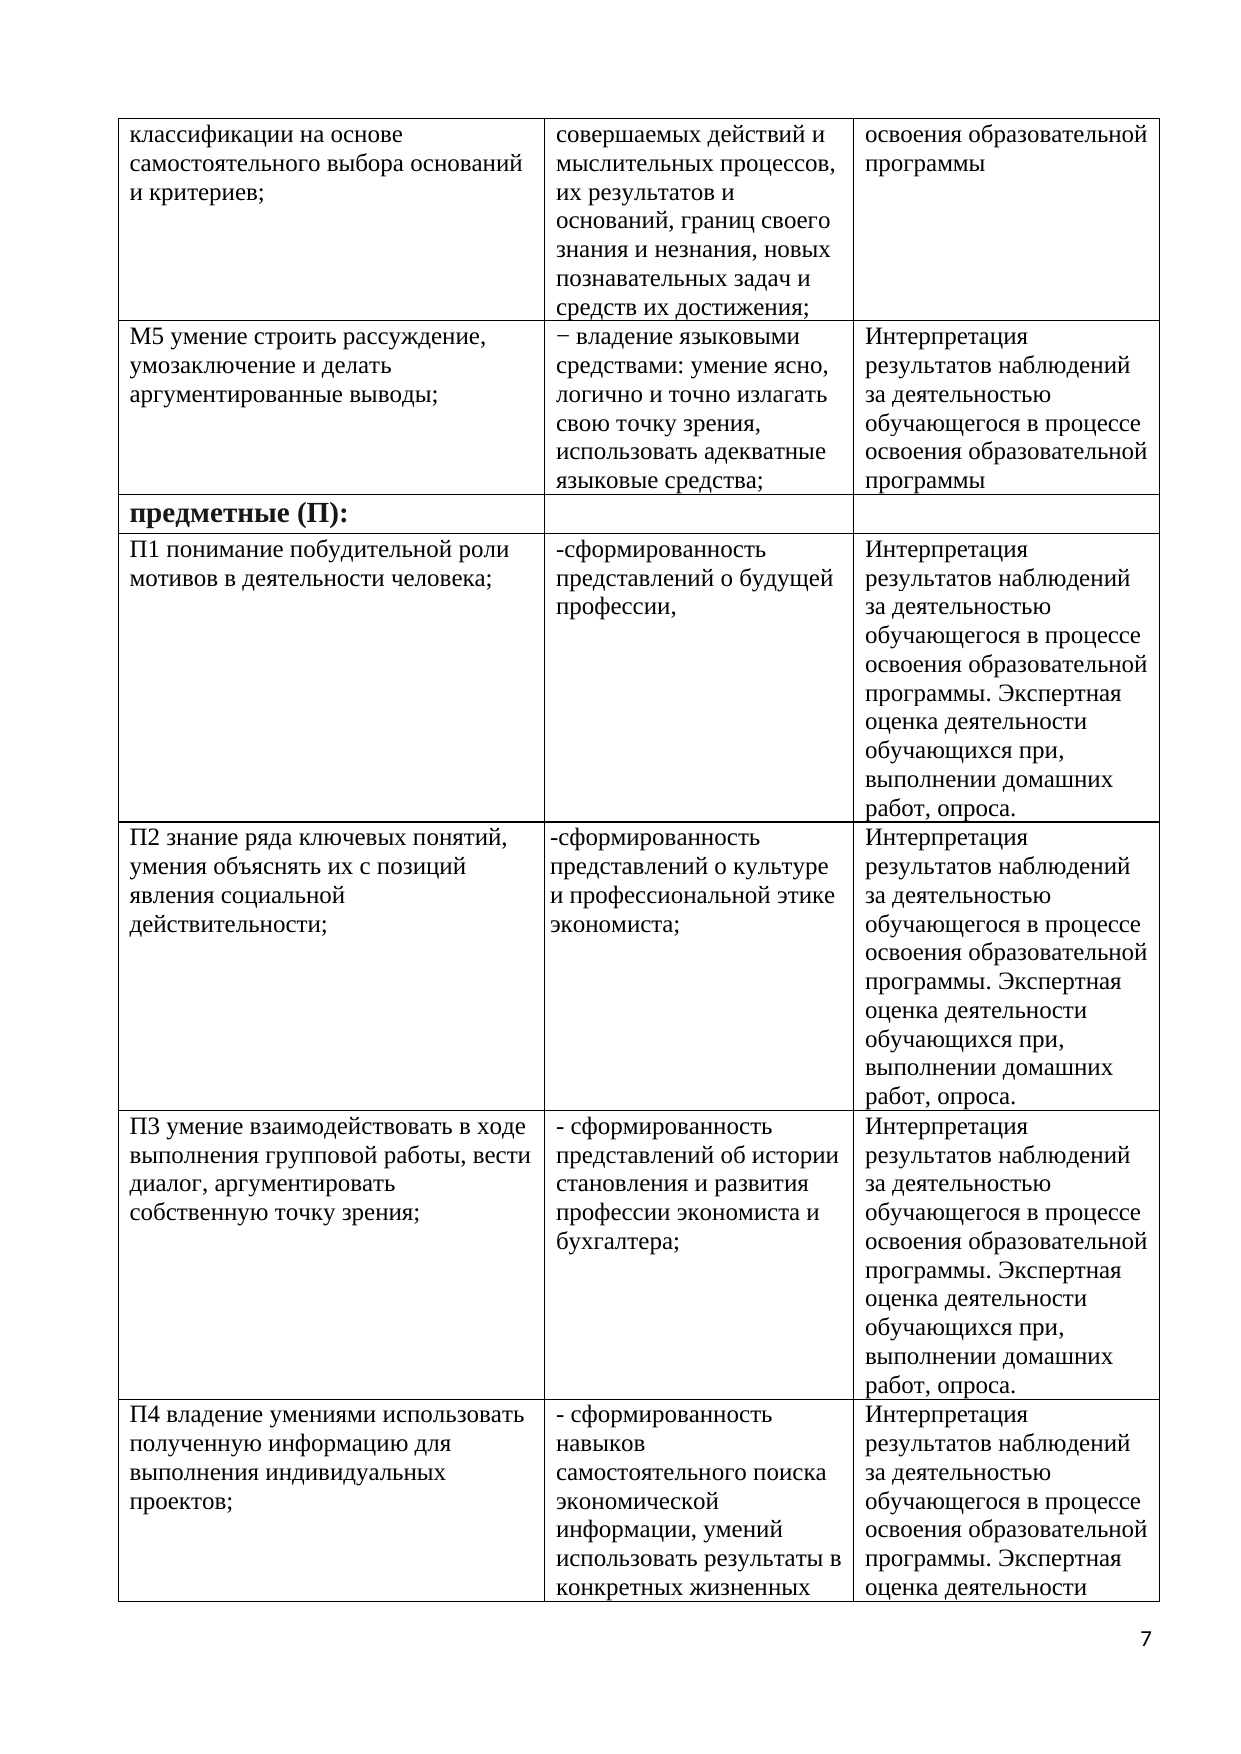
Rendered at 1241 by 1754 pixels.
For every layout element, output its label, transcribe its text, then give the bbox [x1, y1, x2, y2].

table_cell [545, 1400, 853, 1601]
table_cell − владение языковыми средствами: умение ясно, логично и точно излагать свою точку зрения, использовать адекватные языковые средства; [545, 321, 853, 494]
table_cell [545, 495, 853, 533]
table_cell Интерпретация результатов наблюдений за деятельностью обучающегося в процессе освоения образовательной программы [854, 119, 1159, 320]
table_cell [545, 119, 853, 320]
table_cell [119, 119, 544, 320]
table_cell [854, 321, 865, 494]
table_cell [854, 495, 1159, 533]
table_cell П3 умение взаимодействовать в ходе выполнения групповой работы, вести диалог, аргументировать собственную точку зрения; [119, 1111, 544, 1398]
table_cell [119, 1400, 544, 1601]
table_cell П1 понимание побудительной роли мотивов в деятельности человека; [119, 534, 544, 821]
table_cell П2 знание ряда ключевых понятий, умения объяснять их с позиций явления социальной действительности; [119, 823, 544, 1110]
table_cell - сформированность представлений об истории становления и развития профессии экономиста и бухгалтера; [545, 1111, 853, 1398]
table_cell -сформированность представлений о культуре и профессиональной этике экономиста; [545, 823, 853, 1110]
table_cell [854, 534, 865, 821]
table_cell М5 умение строить рассуждение, умозаключение и делать аргументированные выводы; [119, 321, 544, 494]
table_cell предметные (П): [119, 495, 544, 533]
table_cell -сформированность представлений о будущей профессии, [545, 534, 853, 821]
table_cell Интерпретация результатов наблюдений за деятельностью обучающегося в процессе освоения образовательной программы [985, 321, 1159, 494]
